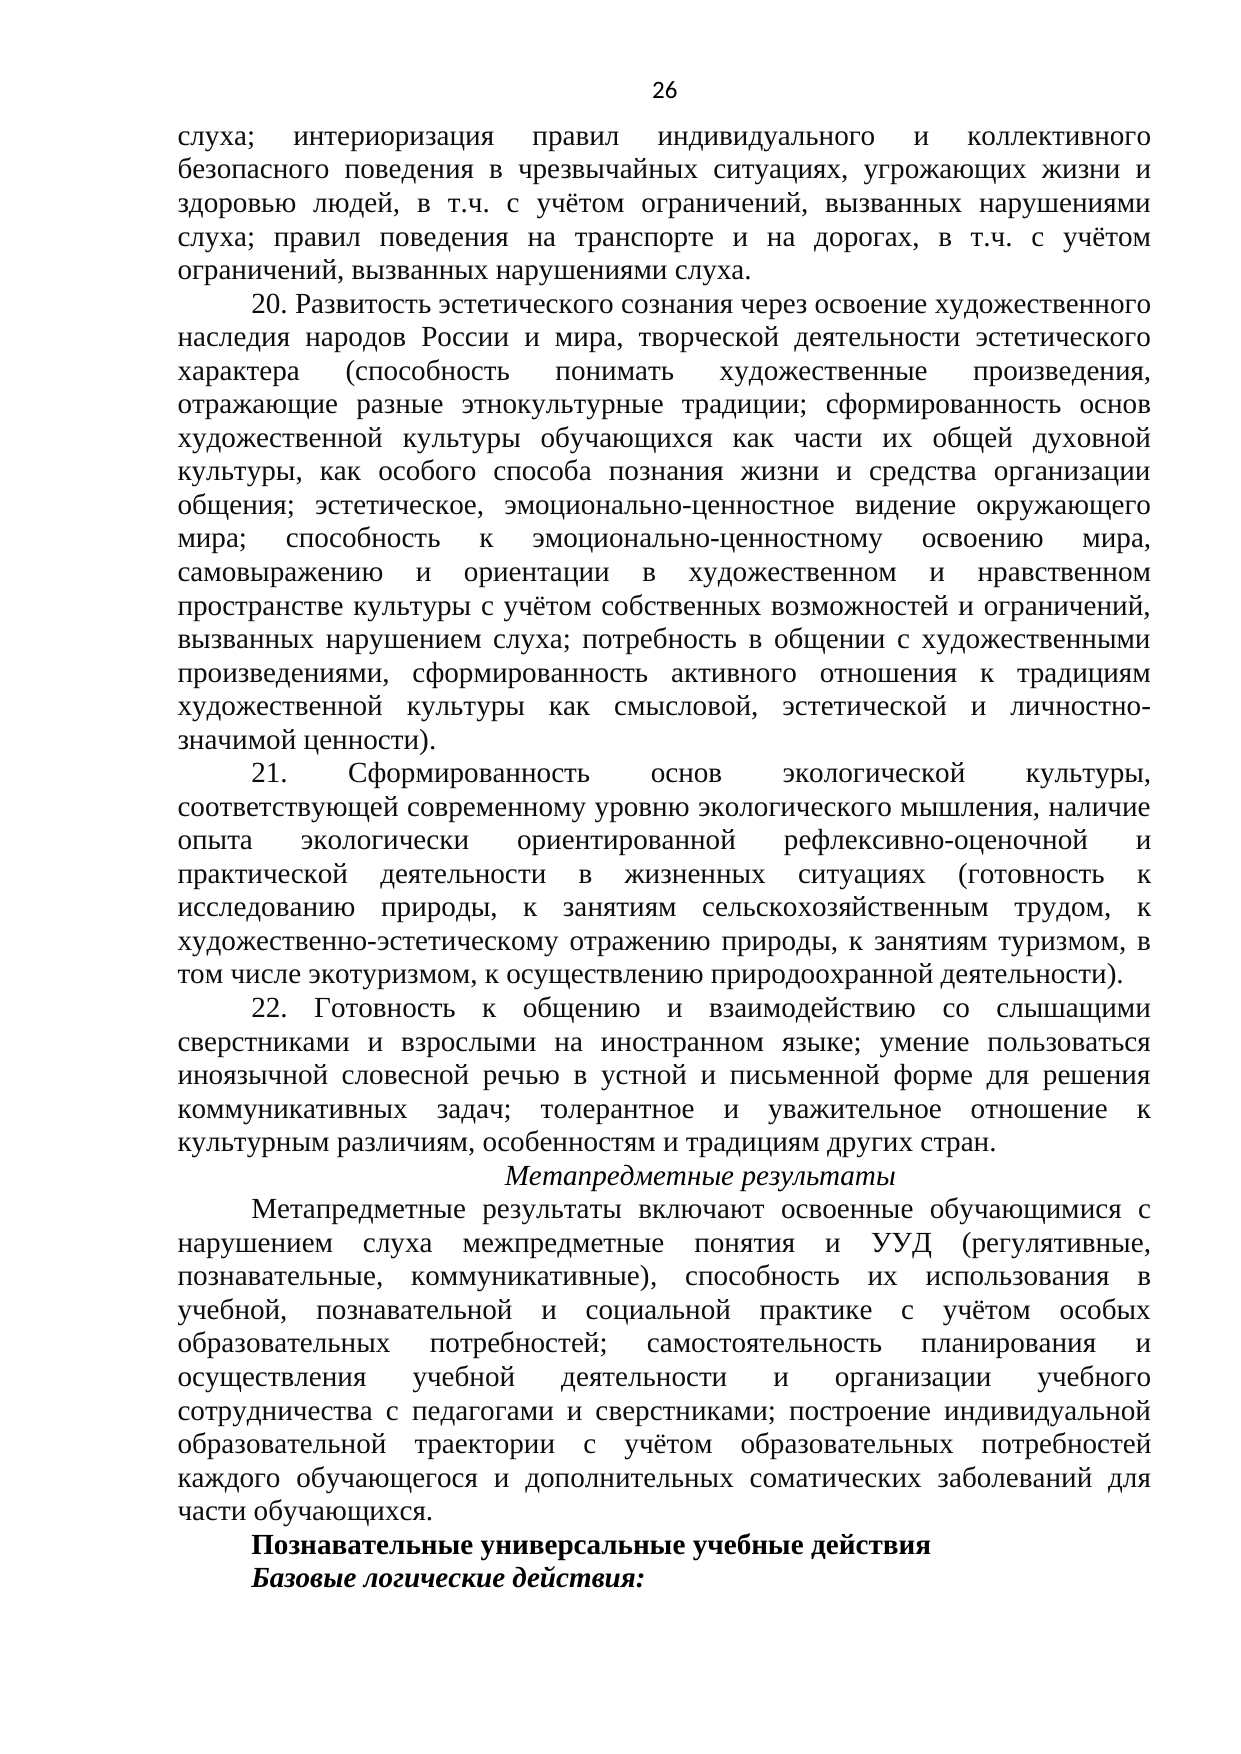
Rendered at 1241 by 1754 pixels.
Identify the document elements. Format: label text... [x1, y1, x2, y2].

text Метапредметные результаты включают освоенные обучающимися с нарушением слуха межпредметные понятия и УУД (регулятивные, познавательные, коммуникативные), способность их использования в учебной, познавательной и социальной практике с учётом особых образовательных потребностей; самостоятельность планирования и осуществления учебной деятельности и организации учебного сотрудничества с педагогами и сверстниками; построение индивидуальной образовательной траектории с учётом образовательных потребностей каждого обучающегося и дополнительных соматических заболеваний для части обучающихся. [177, 1191, 1152, 1527]
text 20. Развитость эстетического сознания через освоение художественного наследия народов России и мира, творческой деятельности эстетического характера (способность понимать художественные произведения, отражающие разные этнокультурные традиции; сформированность основ художественной культуры обучающихся как части их общей духовной культуры, как особого способа познания жизни и средства организации общения; эстетическое, эмоционально-ценностное видение окружающего мира; способность к эмоционально-ценностному освоению мира, самовыражению и ориентации в художественном и нравственном пространстве культуры с учётом собственных возможностей и ограничений, вызванных нарушением слуха; потребность в общении с художественными произведениями, сформированность активного отношения к традициям художественной культуры как смысловой, эстетической и личностно-значимой ценности). [177, 286, 1152, 755]
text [177, 118, 1152, 286]
text Метапредметные результаты [177, 1158, 1152, 1191]
text 21. Сформированность основ экологической культуры, соответствующей современному уровню экологического мышления, наличие опыта экологически ориентированной рефлексивно-оценочной и практической деятельности в жизненных ситуациях (готовность к исследованию природы, к занятиям сельскохозяйственным трудом, к художественно-эстетическому отражению природы, к занятиям туризмом, в том числе экотуризмом, к осуществлению природоохранной деятельности). [177, 755, 1152, 990]
text Базовые логические действия: [177, 1560, 1152, 1594]
text Познавательные универсальные учебные действия [177, 1527, 1152, 1560]
text 22. Готовность к общению и взаимодействию со слышащими сверстниками и взрослыми на иностранном языке; умение пользоваться иноязычной словесной речью в устной и письменной форме для решения коммуникативных задач; толерантное и уважительное отношение к культурным различиям, особенностям и традициям других стран. [177, 990, 1152, 1158]
